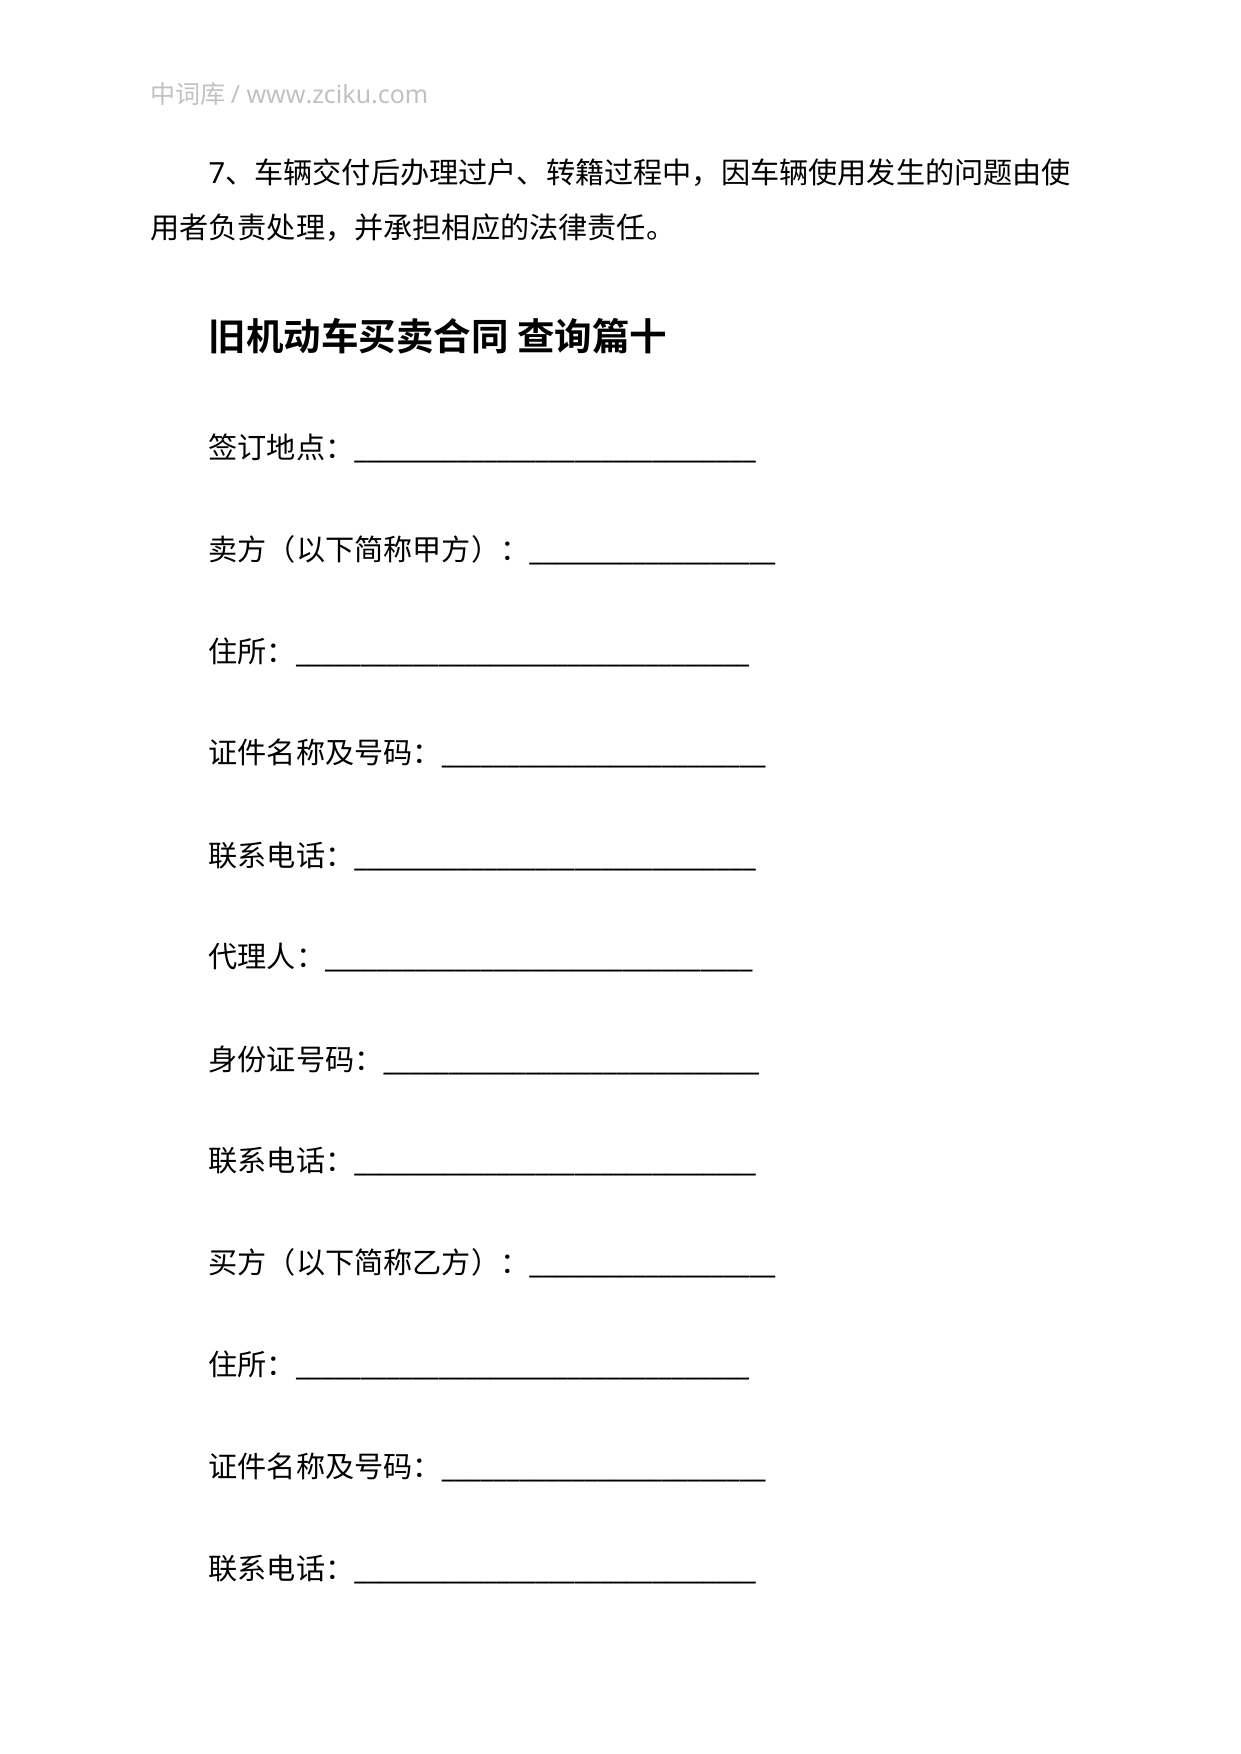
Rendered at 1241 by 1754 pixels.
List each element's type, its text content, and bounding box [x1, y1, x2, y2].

text 联系电话：_______________________________ [150, 832, 1090, 874]
text 证件名称及号码：_________________________ [150, 730, 1090, 772]
text 7、车辆交付后办理过户、转籍过程中，因车辆使用发生的问题由使用者负责处理，并承担相应的法律责任。 [150, 150, 1090, 247]
text 代理人：_________________________________ [150, 934, 1090, 976]
text 卖方（以下简称甲方）：___________________ [150, 526, 1090, 568]
text 联系电话：_______________________________ [150, 1138, 1090, 1180]
text 旧机动车买卖合同 查询篇十 [150, 307, 1090, 361]
text 买方（以下简称乙方）：___________________ [150, 1240, 1090, 1282]
text 身份证号码：_____________________________ [150, 1036, 1090, 1078]
text 证件名称及号码：_________________________ [150, 1444, 1090, 1486]
text 住所：___________________________________ [150, 1342, 1090, 1384]
text 签订地点：_______________________________ [150, 424, 1090, 467]
text 联系电话：_______________________________ [150, 1546, 1090, 1588]
text 住所：___________________________________ [150, 628, 1090, 671]
